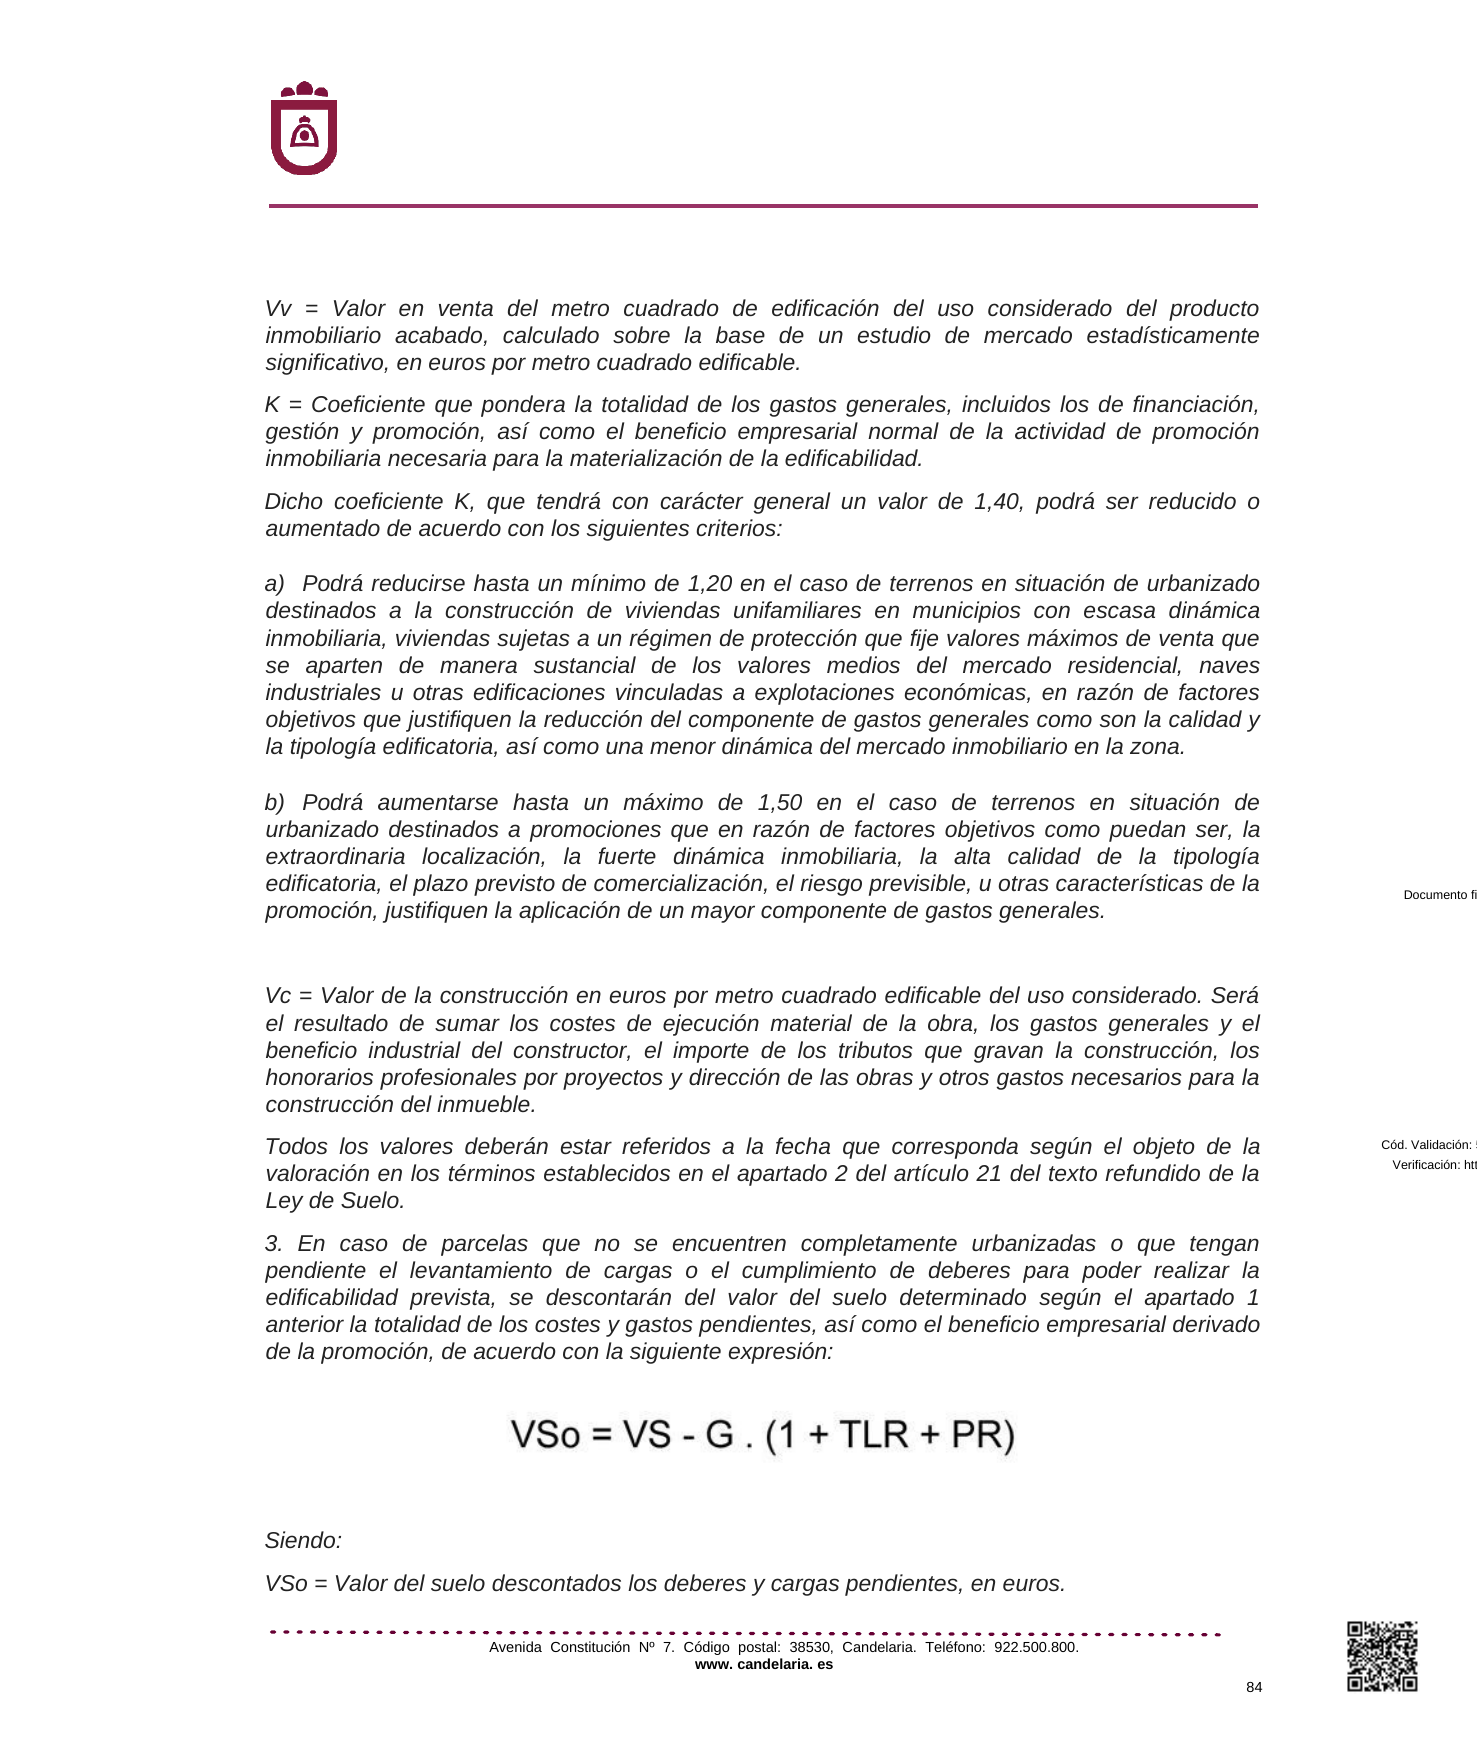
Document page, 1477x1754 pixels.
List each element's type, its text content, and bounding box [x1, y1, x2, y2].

picture [271, 81, 337, 175]
text 3. En caso de parcelas que no se encuentren completamente urbanizadas o que tengan pendiente el levantamiento de cargas o el cumplimiento de deberes para poder realizar la edificabilidad prevista, se descontarán del valor del suelo determinado según el apartado 1 anterior la totalidad de los costes y gastos pendientes, así como el beneficio empresarial derivado de la promoción, de acuerdo con la siguiente expresión: [264, 1230, 1263, 1364]
text Vc = Valor de la construcción en euros por metro cuadrado edificable del uso considerado. Será el resultado de sumar los costes de ejecución material de la obra, los gastos generales y el beneficio industrial del constructor, el importe de los tributos que gravan la construcción, los honorarios profesionales por proyectos y dirección de las obras y otros gastos necesarios para la construcción del inmueble. [264, 982, 1263, 1117]
text Todos los valores deberán estar referidos a la fecha que corresponda según el objeto de la valoración en los términos establecidos en el apartado 2 del artículo 21 del texto refundido de la Ley de Suelo. [264, 1133, 1263, 1214]
picture [1346, 1620, 1420, 1694]
text K = Coeficiente que pondera la totalidad de los gastos generales, incluidos los de financiación, gestión y promoción, así como el beneficio empresarial normal de la actividad de promoción inmobiliaria necesaria para la materialización de la edificabilidad. [264, 391, 1263, 472]
list Podrá aumentarse hasta un máximo de 1,50 en el caso de terrenos en situación de urbanizado destinados a promociones que en razón de factores objetivos como puedan ser, la extraordinaria localización, la fuerte dinámica inmobiliaria, la alta calidad de la tipología edificatoria, el plazo previsto de comercialización, el riesgo previsible, u otras características de la promoción, justifiquen la aplicación de un mayor componente de gastos generales. [264, 788, 1263, 923]
text Siendo: [264, 1527, 1263, 1554]
text VSo = Valor del suelo descontados los deberes y cargas pendientes, en euros. [264, 1570, 1263, 1596]
text Vv = Valor en venta del metro cuadrado de edificación del uso considerado del producto inmobiliario acabado, calculado sobre la base de un estudio de mercado estadísticamente significativo, en euros por metro cuadrado edificable. [264, 294, 1263, 375]
text Dicho coeficiente K, que tendrá con carácter general un valor de 1,40, podrá ser reducido o aumentado de acuerdo con los siguientes criterios: [264, 488, 1263, 541]
picture [435, 1380, 1093, 1516]
list Podrá reducirse hasta un mínimo de 1,20 en el caso de terrenos en situación de urbanizado destinados a la construcción de viviendas unifamiliares en municipios con escasa dinámica inmobiliaria, viviendas sujetas a un régimen de protección que fije valores máximos de venta que se aparten de manera sustancial de los valores medios del mercado residencial, naves industriales u otras edificaciones vinculadas a explotaciones económicas, en razón de factores objetivos que justifiquen la reducción del componente de gastos generales como son la calidad y la tipología edificatoria, así como una menor dinámica del mercado inmobiliario en la zona. [264, 570, 1263, 759]
